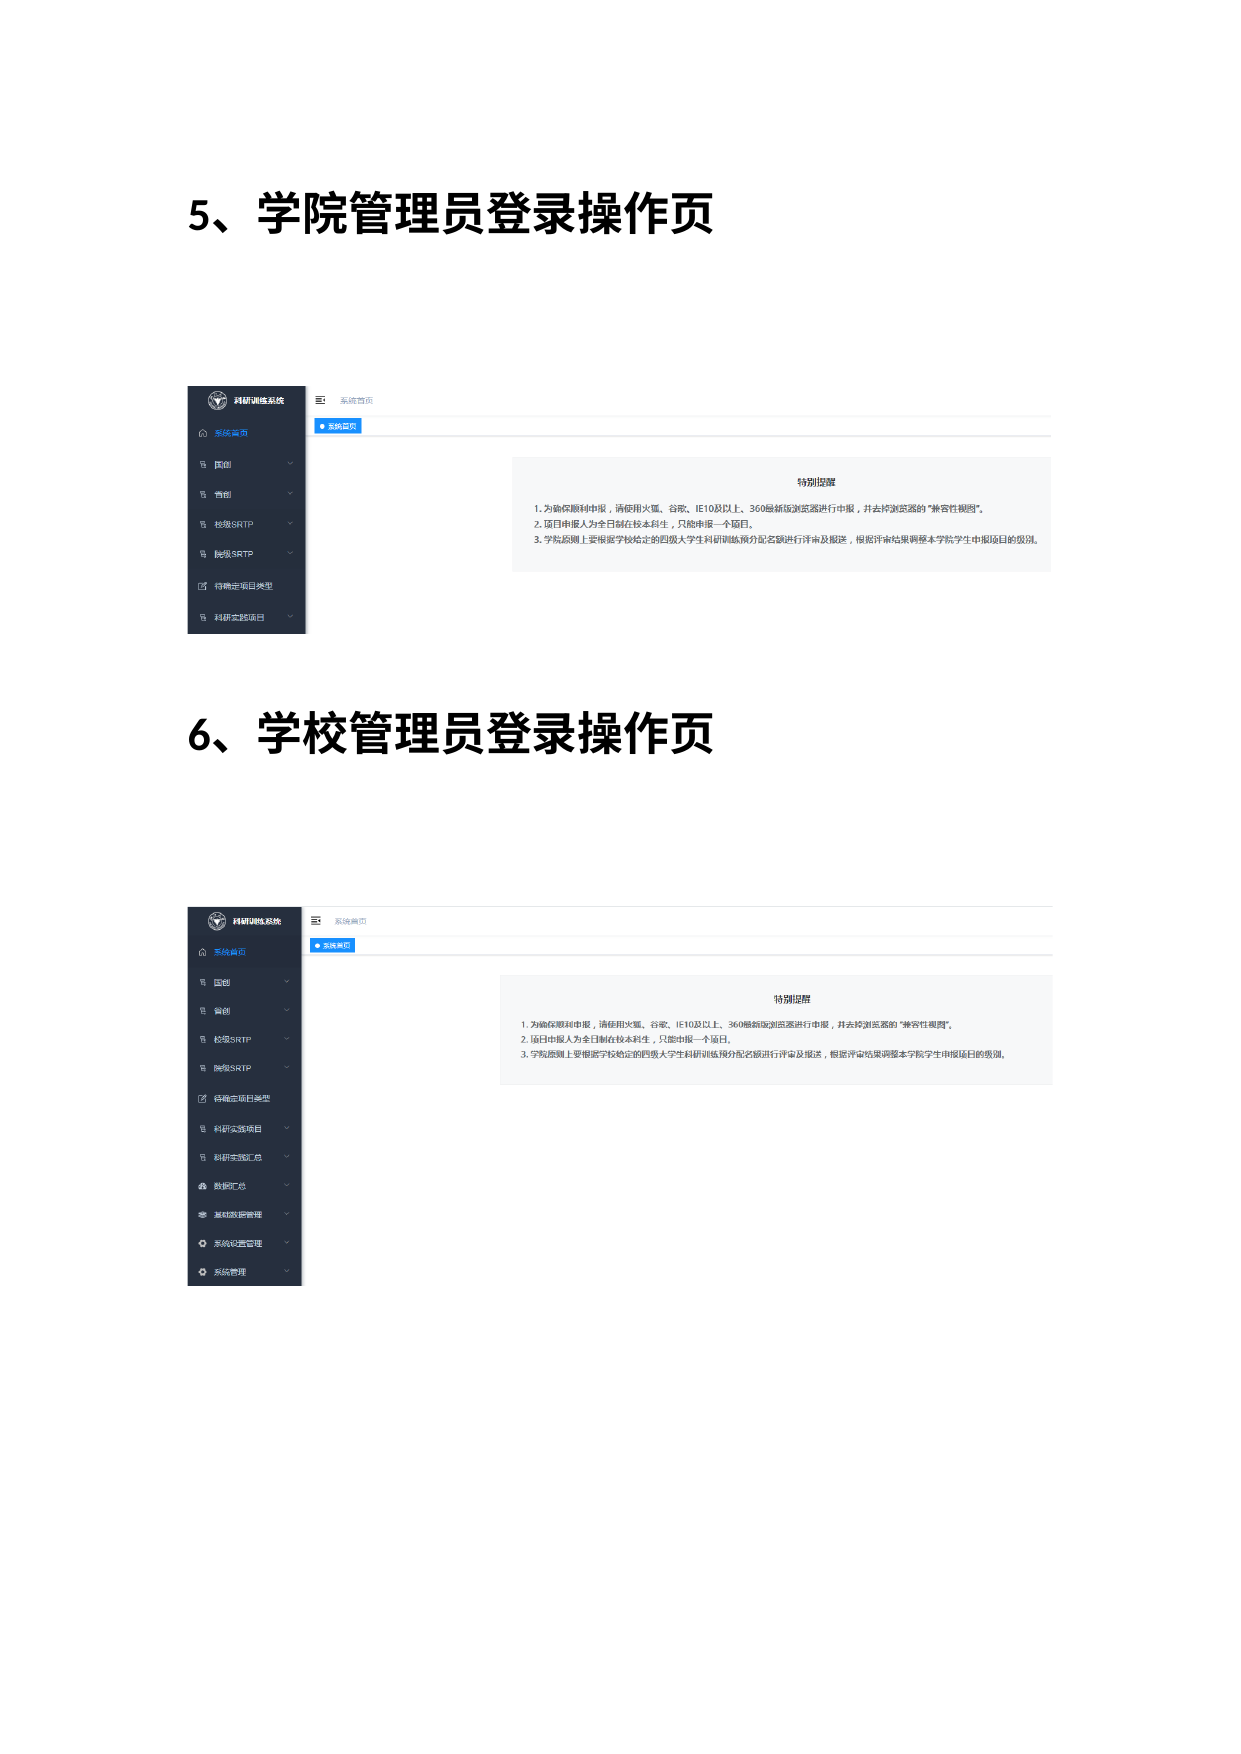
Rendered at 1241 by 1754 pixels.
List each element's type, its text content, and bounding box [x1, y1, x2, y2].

picture [187, 386, 1051, 634]
picture [187, 906, 1053, 1286]
subtitle 6、学校管理员登录操作页 [187, 682, 1053, 779]
subtitle 5、学院管理员登录操作页 [187, 162, 1053, 259]
